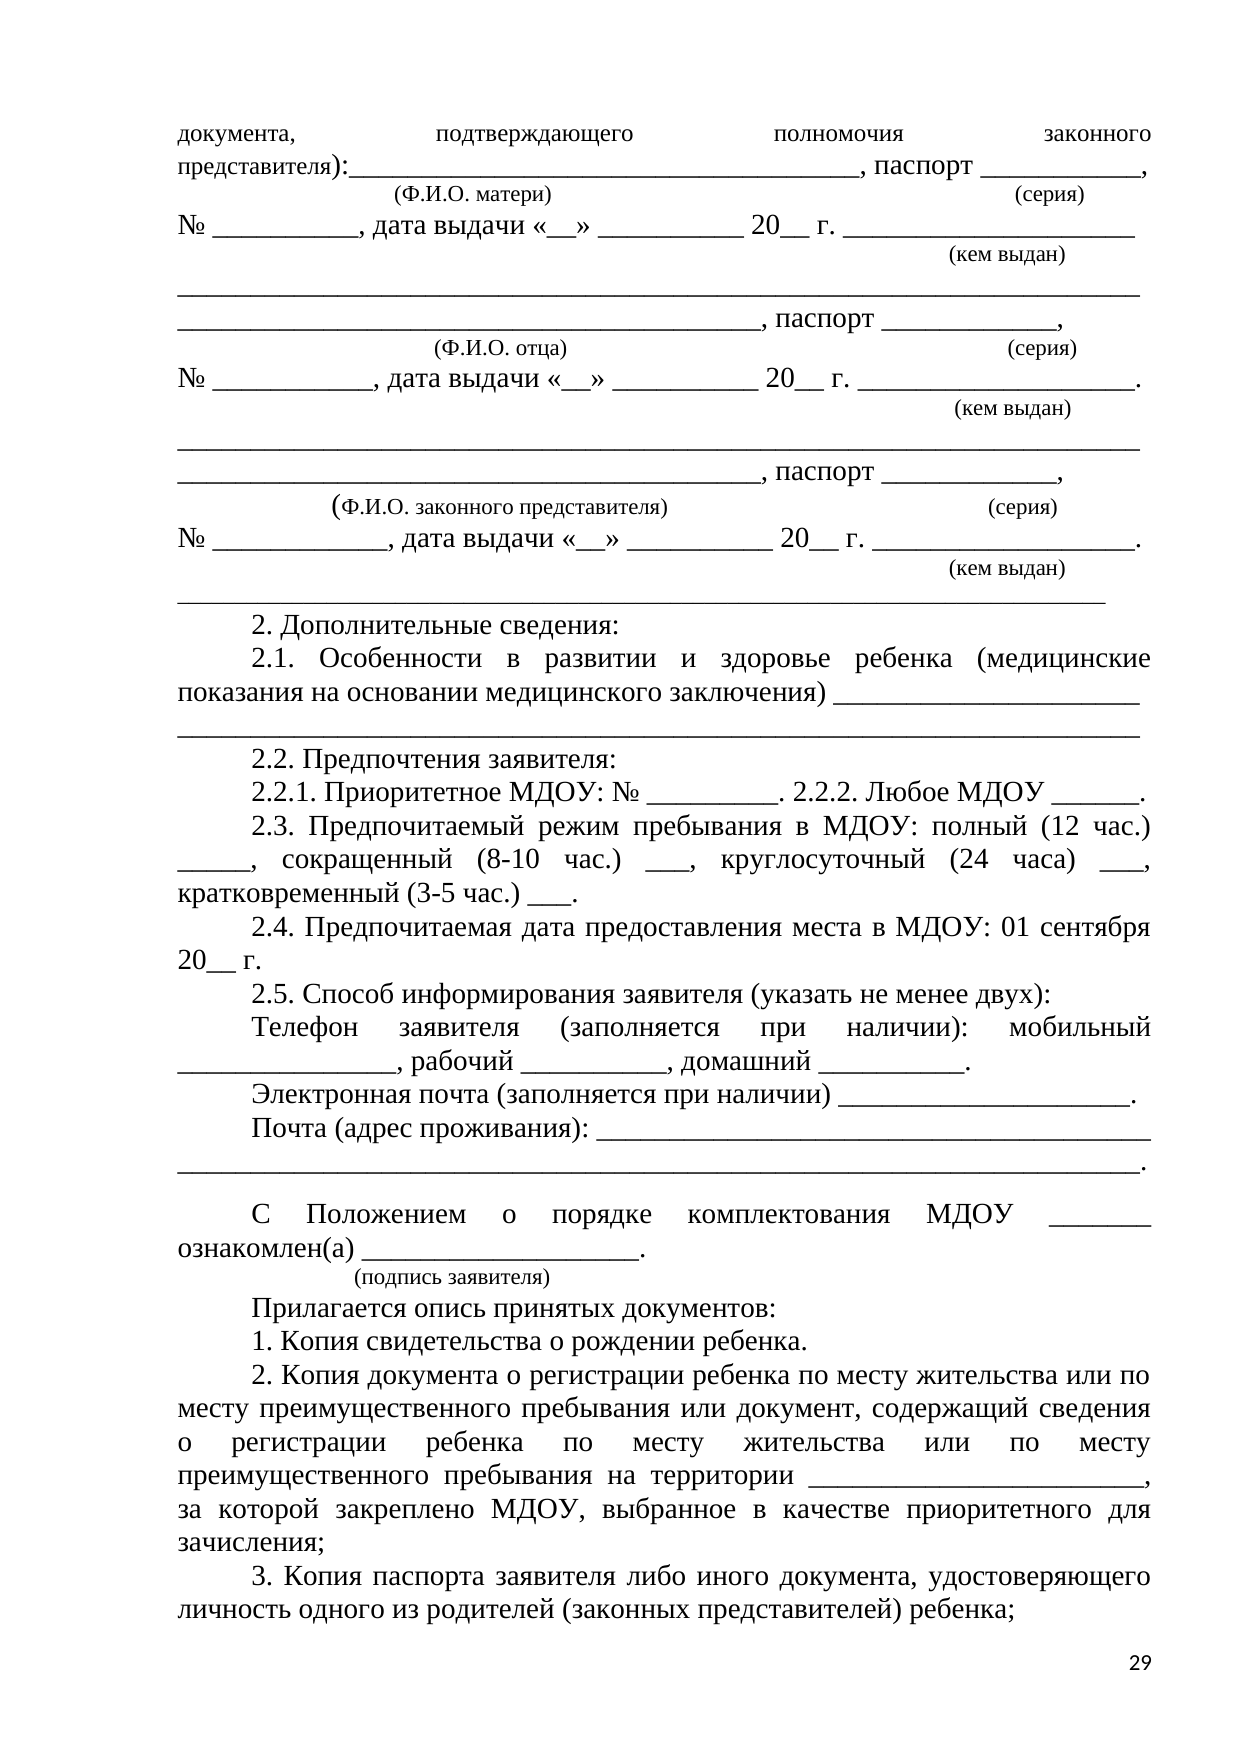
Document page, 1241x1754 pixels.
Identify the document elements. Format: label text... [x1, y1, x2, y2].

text Почта (адрес проживания): ______________________________________ [177, 1110, 1152, 1143]
text (Ф.И.О. матери) (серия) [177, 180, 1152, 207]
text __________________________________________________________________ [177, 267, 1152, 300]
text 2.3. Предпочитаемый режим пребывания в МДОУ: полный (12 час.) _____, сокращенный (8-10 час.) ___, круглосуточный (24 часа) ___, кратковременный (3-5 час.) ___. [177, 808, 1152, 909]
text (кем выдан) [177, 394, 1152, 420]
text __________________________________________________________________ [177, 420, 1152, 453]
text Телефон заявителя (заполняется при наличии): мобильный _______________, рабочий __________, домашний __________. [177, 1009, 1152, 1076]
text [177, 118, 1152, 180]
text С Положением о порядке комплектования МДОУ _______ ознакомлен(а) ___________________. [177, 1196, 1152, 1263]
text _________________________________________________________________________________ [177, 581, 1152, 607]
text 2.5. Способ информирования заявителя (указать не менее двух): [177, 976, 1152, 1009]
text (кем выдан) [177, 554, 1152, 581]
text Электронная почта (заполняется при наличии) ____________________. [177, 1076, 1152, 1110]
text Прилагается опись принятых документов: [177, 1290, 1152, 1323]
text № __________, дата выдачи «__» __________ 20__ г. ____________________ [177, 207, 1152, 240]
text 2.2.1. Приоритетное МДОУ: № _________. 2.2.2. Любое МДОУ ______. [177, 774, 1152, 808]
text 2. Дополнительные сведения: [177, 607, 1152, 640]
text 1. Копия свидетельства о рождении ребенка. [177, 1323, 1152, 1357]
text __________________________________________________________________. [177, 1143, 1152, 1177]
text 2.2. Предпочтения заявителя: [177, 741, 1152, 774]
text № ___________, дата выдачи «__» __________ 20__ г. ___________________. [177, 360, 1152, 394]
text № ____________, дата выдачи «__» __________ 20__ г. __________________. [177, 521, 1152, 554]
text ________________________________________, паспорт ____________, [177, 453, 1152, 487]
text (Ф.И.О. отца) (серия) [177, 334, 1152, 360]
text 2.1. Особенности в развитии и здоровье ребенка (медицинские показания на основании медицинского заключения) _____________________ [177, 640, 1152, 707]
text 2. Копия документа о регистрации ребенка по месту жительства или по месту преимущественного пребывания или документ, содержащий сведения о регистрации ребенка по месту жительства или по месту преимущественного пребывания на территории _______________________, за которой закреплено МДОУ, выбранное в качестве приоритетного для зачисления; [177, 1357, 1152, 1558]
text (кем выдан) [177, 240, 1152, 267]
text ________________________________________, паспорт ____________, [177, 300, 1152, 334]
text (подпись заявителя) [177, 1263, 1152, 1290]
text (Ф.И.О. законного представителя) (серия) [177, 487, 1152, 521]
text 3. Копия паспорта заявителя либо иного документа, удостоверяющего личность одного из родителей (законных представителей) ребенка; [177, 1558, 1152, 1625]
text 2.4. Предпочитаемая дата предоставления места в МДОУ: 01 сентября 20__ г. [177, 909, 1152, 976]
text __________________________________________________________________ [177, 707, 1152, 741]
